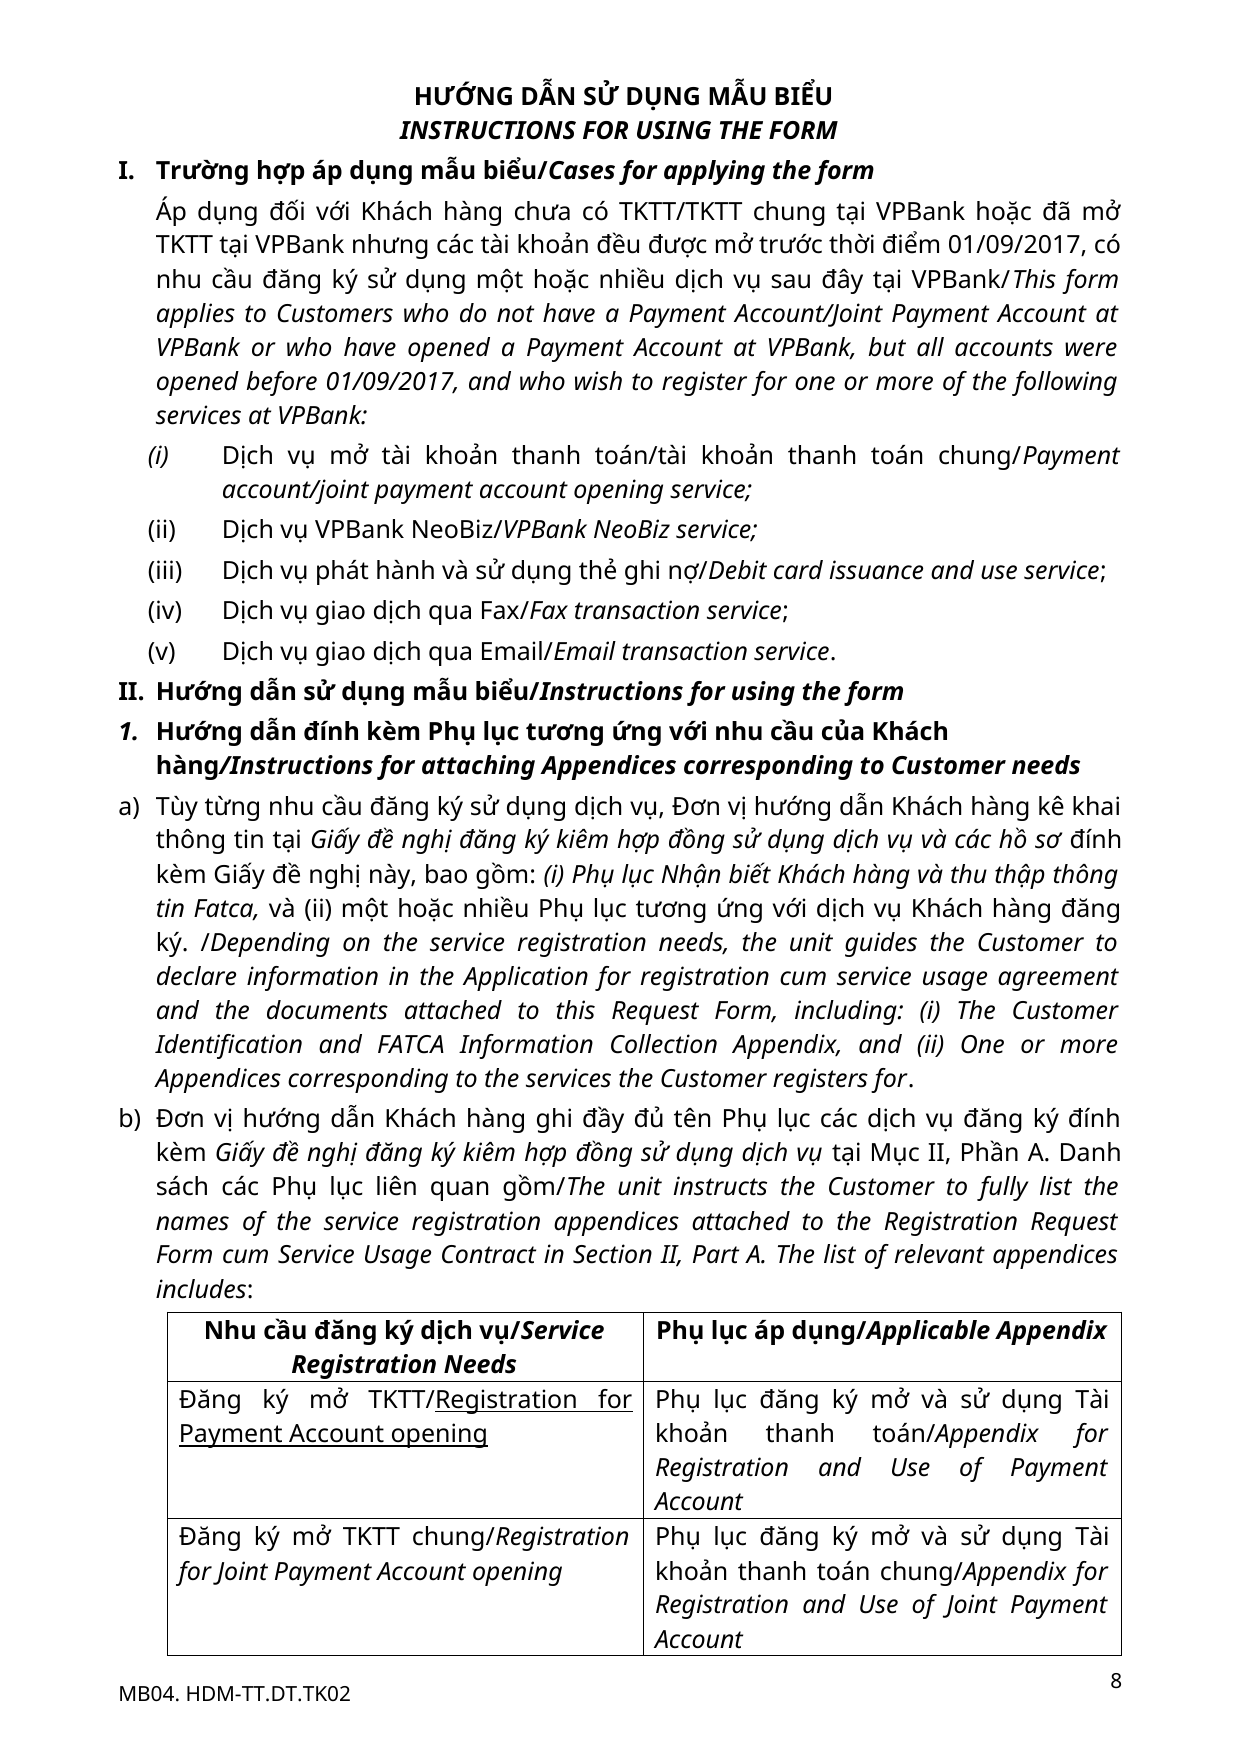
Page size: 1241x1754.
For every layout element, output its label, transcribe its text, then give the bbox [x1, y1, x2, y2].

list Hướng dẫn sử dụng mẫu biểu/Instructions for using the form [118, 673, 1122, 707]
list Dịch vụ mở tài khoản thanh toán/tài khoản thanh toán chung/Payment account/joint payment account opening service; [148, 438, 1122, 506]
list Trường hợp áp dụng mẫu biểu/Cases for applying the form [118, 153, 1122, 187]
table_header Phụ lục áp dụng/Applicable Appendix [644, 1313, 1121, 1381]
list Dịch vụ giao dịch qua Fax/Fax transaction service; [148, 593, 1122, 627]
table_cell Đăng ký mở TKTT/Registration for Payment Account opening [168, 1382, 643, 1518]
table_cell Đăng ký mở TKTT chung/Registration for Joint Payment Account opening [168, 1519, 643, 1655]
table_cell Phụ lục đăng ký mở và sử dụng Tài khoản thanh toán/Appendix for Registration and Use of Payment Account [644, 1382, 1121, 1518]
list Dịch vụ giao dịch qua Email/Email transaction service. [148, 633, 1122, 667]
list Tùy từng nhu cầu đăng ký sử dụng dịch vụ, Đơn vị hướng dẫn Khách hàng kê khai thông tin tại Giấy đề nghị đăng ký kiêm hợp đồng sử dụng dịch vụ và các hồ sơ đính kèm Giấy đề nghị này, bao gồm: (i) Phụ lục Nhận biết Khách hàng và thu thập thông tin Fatca, và (ii) một hoặc nhiều Phụ lục tương ứng với dịch vụ Khách hàng đăng ký. /Depending on the service registration needs, the unit guides the Customer to declare information in the Application for registration cum service usage agreement and the documents attached to this Request Form, including: (i) The Customer Identification and FATCA Information Collection Appendix, and (ii) One or more Appendices corresponding to the services the Customer registers for. [118, 788, 1122, 1095]
text INSTRUCTIONS FOR USING THE FORM [118, 112, 1122, 147]
text Áp dụng đối với Khách hàng chưa có TKTT/TKTT chung tại VPBank hoặc đã mở TKTT tại VPBank nhưng các tài khoản đều được mở trước thời điểm 01/09/2017, có nhu cầu đăng ký sử dụng một hoặc nhiều dịch vụ sau đây tại VPBank/This form applies to Customers who do not have a Payment Account/Joint Payment Account at VPBank or who have opened a Payment Account at VPBank, but all accounts were opened before 01/09/2017, and who wish to register for one or more of the following services at VPBank: [156, 193, 1122, 432]
text HƯỚNG DẪN SỬ DỤNG MẪU BIỂU [118, 78, 1122, 112]
table_cell Phụ lục đăng ký mở và sử dụng Tài khoản thanh toán chung/Appendix for Registration and Use of Joint Payment Account [644, 1519, 1121, 1655]
table_header Nhu cầu đăng ký dịch vụ/Service Registration Needs [168, 1313, 643, 1381]
list Hướng dẫn đính kèm Phụ lục tương ứng với nhu cầu của Khách hàng/Instructions for attaching Appendices corresponding to Customer needs [118, 714, 1122, 782]
list Dịch vụ phát hành và sử dụng thẻ ghi nợ/Debit card issuance and use service; [148, 552, 1122, 587]
list Đơn vị hướng dẫn Khách hàng ghi đầy đủ tên Phụ lục các dịch vụ đăng ký đính kèm Giấy đề nghị đăng ký kiêm hợp đồng sử dụng dịch vụ tại Mục II, Phần A. Danh sách các Phụ lục liên quan gồm/The unit instructs the Customer to fully list the names of the service registration appendices attached to the Registration Request Form cum Service Usage Contract in Section II, Part A. The list of relevant appendices includes: [118, 1101, 1122, 1305]
list Dịch vụ VPBank NeoBiz/VPBank NeoBiz service; [148, 512, 1122, 546]
